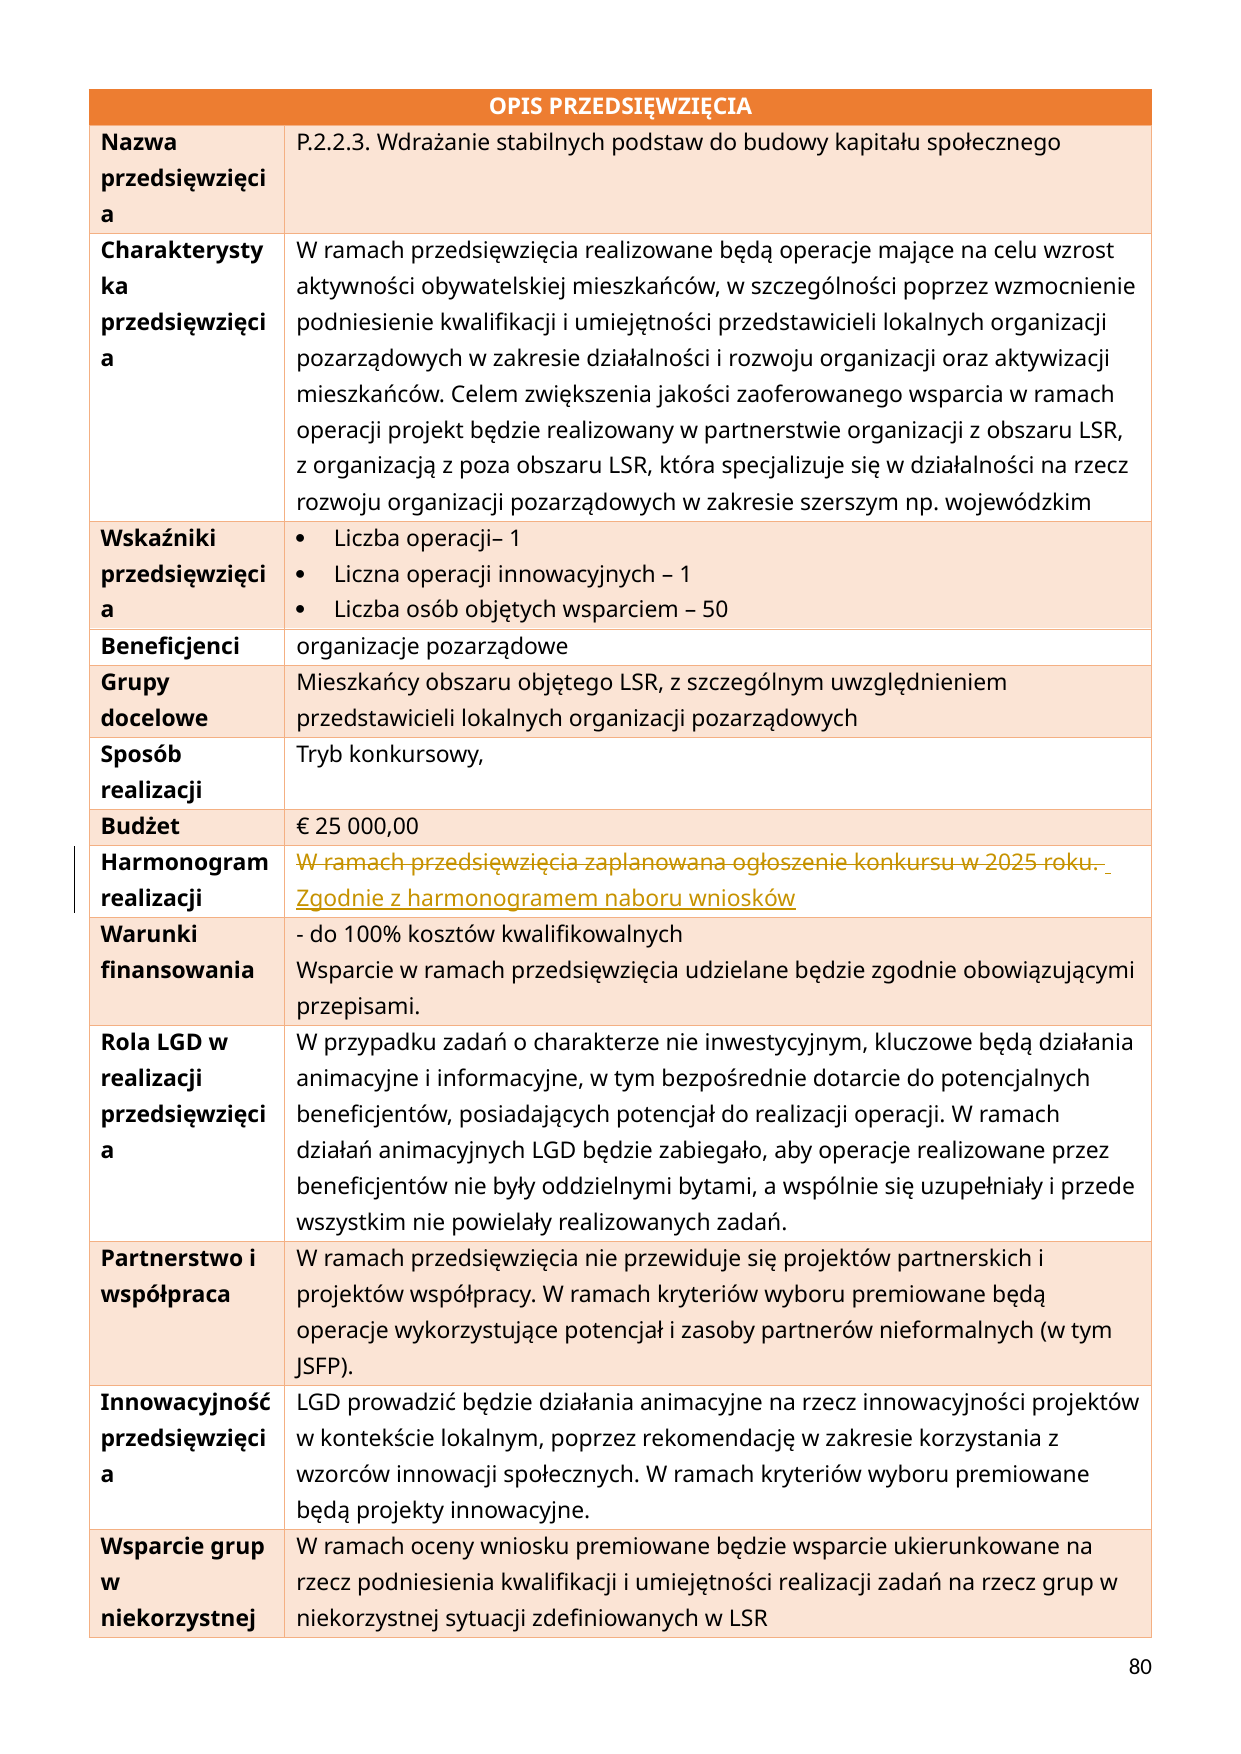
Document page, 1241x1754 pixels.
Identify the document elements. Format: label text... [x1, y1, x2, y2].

table_cell Rola LGD w realizacji przedsięwzięcia [90, 1026, 284, 1241]
table_cell W ramach przedsięwzięcia nie przewiduje się projektów partnerskich i projektów współpracy. W ramach kryteriów wyboru premiowane będą operacje wykorzystujące potencjał i zasoby partnerów nieformalnych (w tym JSFP). [285, 1242, 1151, 1385]
table_cell Mieszkańcy obszaru objętego LSR, z szczególnym uwzględnieniem przedstawicieli lokalnych organizacji pozarządowych [285, 666, 1151, 737]
table_cell € 25 000,00 [285, 810, 1151, 845]
table_cell Nazwa przedsięwzięcia [90, 126, 284, 233]
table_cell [90, 1530, 284, 1637]
table_cell Charakterystyka przedsięwzięcia [90, 234, 284, 521]
table_cell P.2.2.3. Wdrażanie stabilnych podstaw do budowy kapitału społecznego [285, 126, 1151, 233]
table_cell - do 100% kosztów kwalifikowalnych Wsparcie w ramach przedsięwzięcia udzielane będzie zgodnie obowiązującymi przepisami. [285, 918, 1151, 1025]
table_cell Warunki finansowania [90, 918, 284, 1025]
table_cell Wskaźniki przedsięwzięcia [90, 522, 284, 628]
table_cell Liczba operacji– 1 Liczna operacji innowacyjnych – 1 Liczba osób objętych wsparciem – 50 [285, 522, 1151, 628]
table_header OPIS PRZEDSIĘWZIĘCIA [90, 90, 1151, 125]
table_cell LGD prowadzić będzie działania animacyjne na rzecz innowacyjności projektów w kontekście lokalnym, poprzez rekomendację w zakresie korzystania z wzorców innowacji społecznych. W ramach kryteriów wyboru premiowane będą projekty innowacyjne. [285, 1386, 1151, 1529]
table_cell Beneficjenci [90, 630, 284, 665]
table_cell Tryb konkursowy, [285, 738, 1151, 809]
table_cell Harmonogram realizacji [90, 846, 284, 917]
table_cell [285, 846, 1151, 917]
table_cell Budżet [90, 810, 284, 845]
table_cell Sposób realizacji [90, 738, 284, 809]
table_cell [285, 1530, 1151, 1637]
table_cell Innowacyjność przedsięwzięcia [90, 1386, 284, 1529]
table_cell organizacje pozarządowe [285, 630, 1151, 665]
table_cell W przypadku zadań o charakterze nie inwestycyjnym, kluczowe będą działania animacyjne i informacyjne, w tym bezpośrednie dotarcie do potencjalnych beneficjentów, posiadających potencjał do realizacji operacji. W ramach działań animacyjnych LGD będzie zabiegało, aby operacje realizowane przez beneficjentów nie były oddzielnymi bytami, a wspólnie się uzupełniały i przede wszystkim nie powielały realizowanych zadań. [285, 1026, 1151, 1241]
table_cell Grupy docelowe [90, 666, 284, 737]
table_cell Partnerstwo i współpraca [90, 1242, 284, 1385]
table_cell W ramach przedsięwzięcia realizowane będą operacje mające na celu wzrost aktywności obywatelskiej mieszkańców, w szczególności poprzez wzmocnienie podniesienie kwalifikacji i umiejętności przedstawicieli lokalnych organizacji pozarządowych w zakresie działalności i rozwoju organizacji oraz aktywizacji mieszkańców. Celem zwiększenia jakości zaoferowanego wsparcia w ramach operacji projekt będzie realizowany w partnerstwie organizacji z obszaru LSR, z organizacją z poza obszaru LSR, która specjalizuje się w działalności na rzecz rozwoju organizacji pozarządowych w zakresie szerszym np. wojewódzkim [285, 234, 1151, 521]
